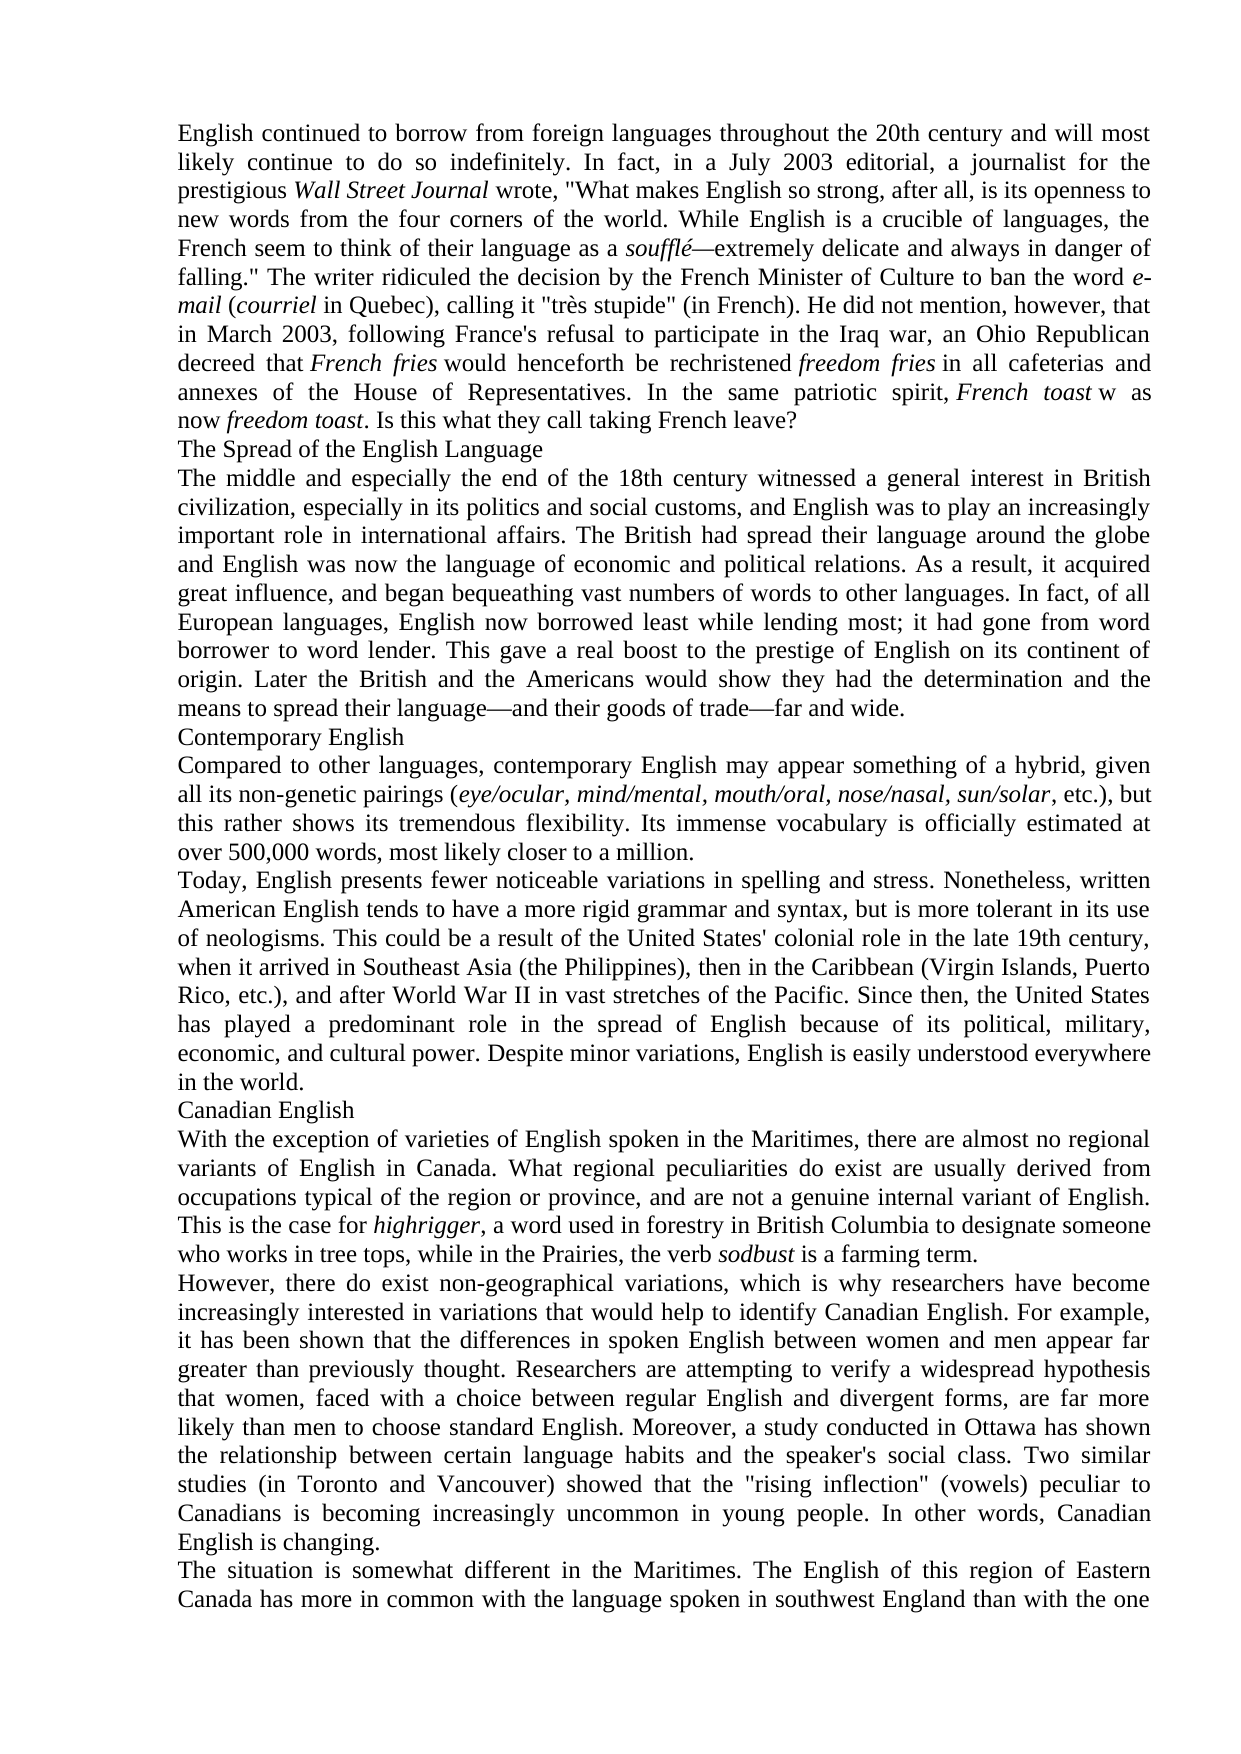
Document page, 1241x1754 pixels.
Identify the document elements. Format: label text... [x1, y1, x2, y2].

text Today, English presents fewer noticeable variations in spelling and stress. Nonetheless, written American English tends to have a more rigid grammar and syntax, but is more tolerant in its use of neologisms. This could be a result of the United States' colonial role in the late 19th century, when it arrived in Southeast Asia (the Philippines), then in the Caribbean (Virgin Islands, Puerto Rico, etc.), and after World War II in vast stretches of the Pacific. Since then, the United States has played a predominant role in the spread of English because of its political, military, economic, and cultural power. Despite minor variations, English is easily understood everywhere in the world. [177, 866, 1152, 1096]
text Contemporary English [177, 722, 1152, 751]
text English continued to borrow from foreign languages throughout the 20th century and will most likely continue to do so indefinitely. In fact, in a July 2003 editorial, a journalist for the prestigious Wall Street Journal wrote, "What makes English so strong, after all, is its openness to new words from the four corners of the world. While English is a crucible of languages, the French seem to think of their language as a soufflé—extremely delicate and always in danger of falling." The writer ridiculed the decision by the French Minister of Culture to ban the word e-mail (courriel in Quebec), calling it "très stupide" (in French). He did not mention, however, that in March 2003, following France's refusal to participate in the Iraq war, an Ohio Republican decreed that French fries would henceforth be rechristened freedom fries in all cafeterias and annexes of the House of Representatives. In the same patriotic spirit, French toast w as now freedom toast. Is this what they call taking French leave? [177, 118, 1152, 434]
text Canadian English [177, 1096, 1152, 1124]
text Compared to other languages, contemporary English may appear something of a hybrid, given all its non-genetic pairings (eye/ocular, mind/mental, mouth/oral, nose/nasal, sun/solar, etc.), but this rather shows its tremendous flexibility. Its immense vocabulary is officially estimated at over 500,000 words, most likely closer to a million. [177, 751, 1152, 866]
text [177, 1556, 1152, 1613]
text With the exception of varieties of English spoken in the Maritimes, there are almost no regional variants of English in Canada. What regional peculiarities do exist are usually derived from occupations typical of the region or province, and are not a genuine internal variant of English. This is the case for highrigger, a word used in forestry in British Columbia to designate someone who works in tree tops, while in the Prairies, the verb sodbust is a farming term. [177, 1124, 1152, 1268]
text However, there do exist non-geographical variations, which is why researchers have become increasingly interested in variations that would help to identify Canadian English. For example, it has been shown that the differences in spoken English between women and men appear far greater than previously thought. Researchers are attempting to verify a widespread hypothesis that women, faced with a choice between regular English and divergent forms, are far more likely than men to choose standard English. Moreover, a study conducted in Ottawa has shown the relationship between certain language habits and the speaker's social class. Two similar studies (in Toronto and Vancouver) showed that the "rising inflection" (vowels) peculiar to Canadians is becoming increasingly uncommon in young people. In other words, Canadian English is changing. [177, 1268, 1152, 1556]
text The middle and especially the end of the 18th century witnessed a general interest in British civilization, especially in its politics and social customs, and English was to play an increasingly important role in international affairs. The British had spread their language around the globe and English was now the language of economic and political relations. As a result, it acquired great influence, and began bequeathing vast numbers of words to other languages. In fact, of all European languages, English now borrowed least while lending most; it had gone from word borrower to word lender. This gave a real boost to the prestige of English on its continent of origin. Later the British and the Americans would show they had the determination and the means to spread their language—and their goods of trade—far and wide. [177, 463, 1152, 722]
text The Spread of the English Language [177, 434, 1152, 463]
